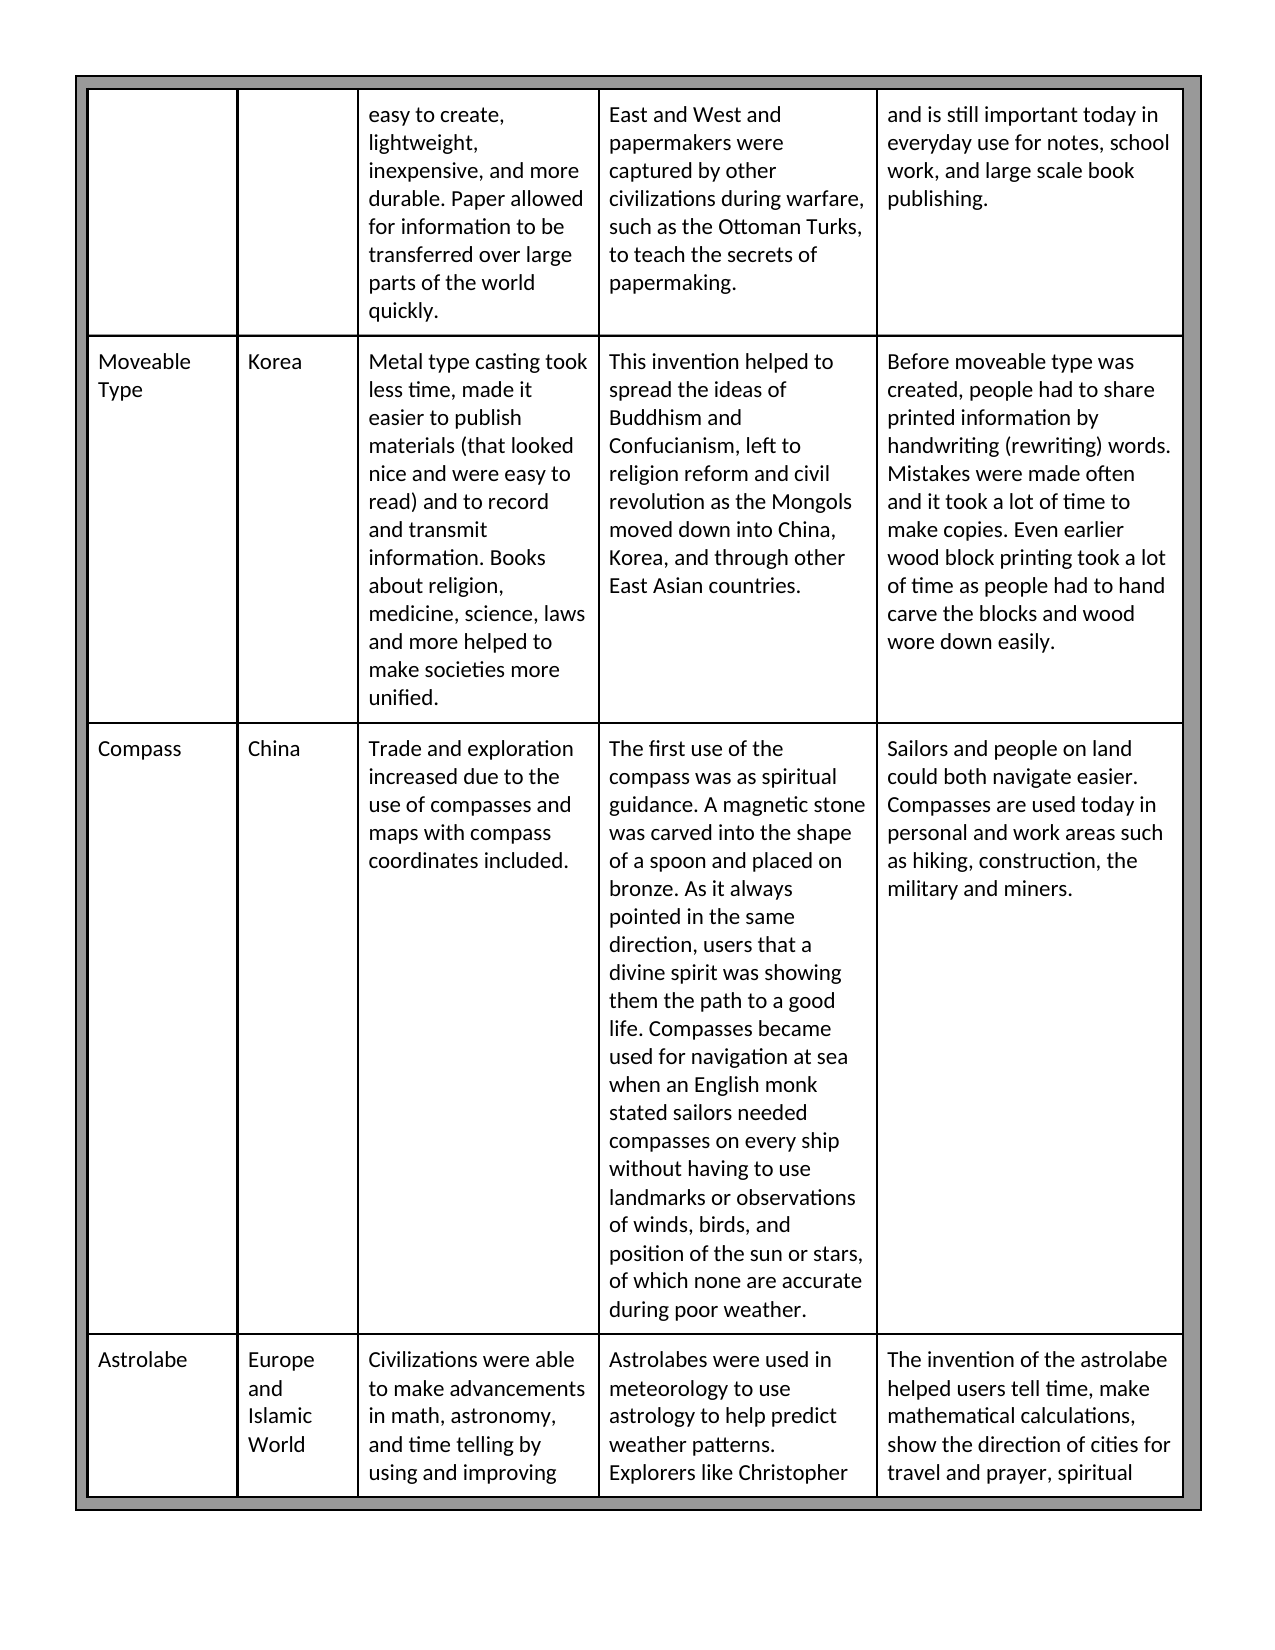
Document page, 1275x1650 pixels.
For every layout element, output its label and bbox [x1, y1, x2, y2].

table_header [77, 77, 1200, 1509]
